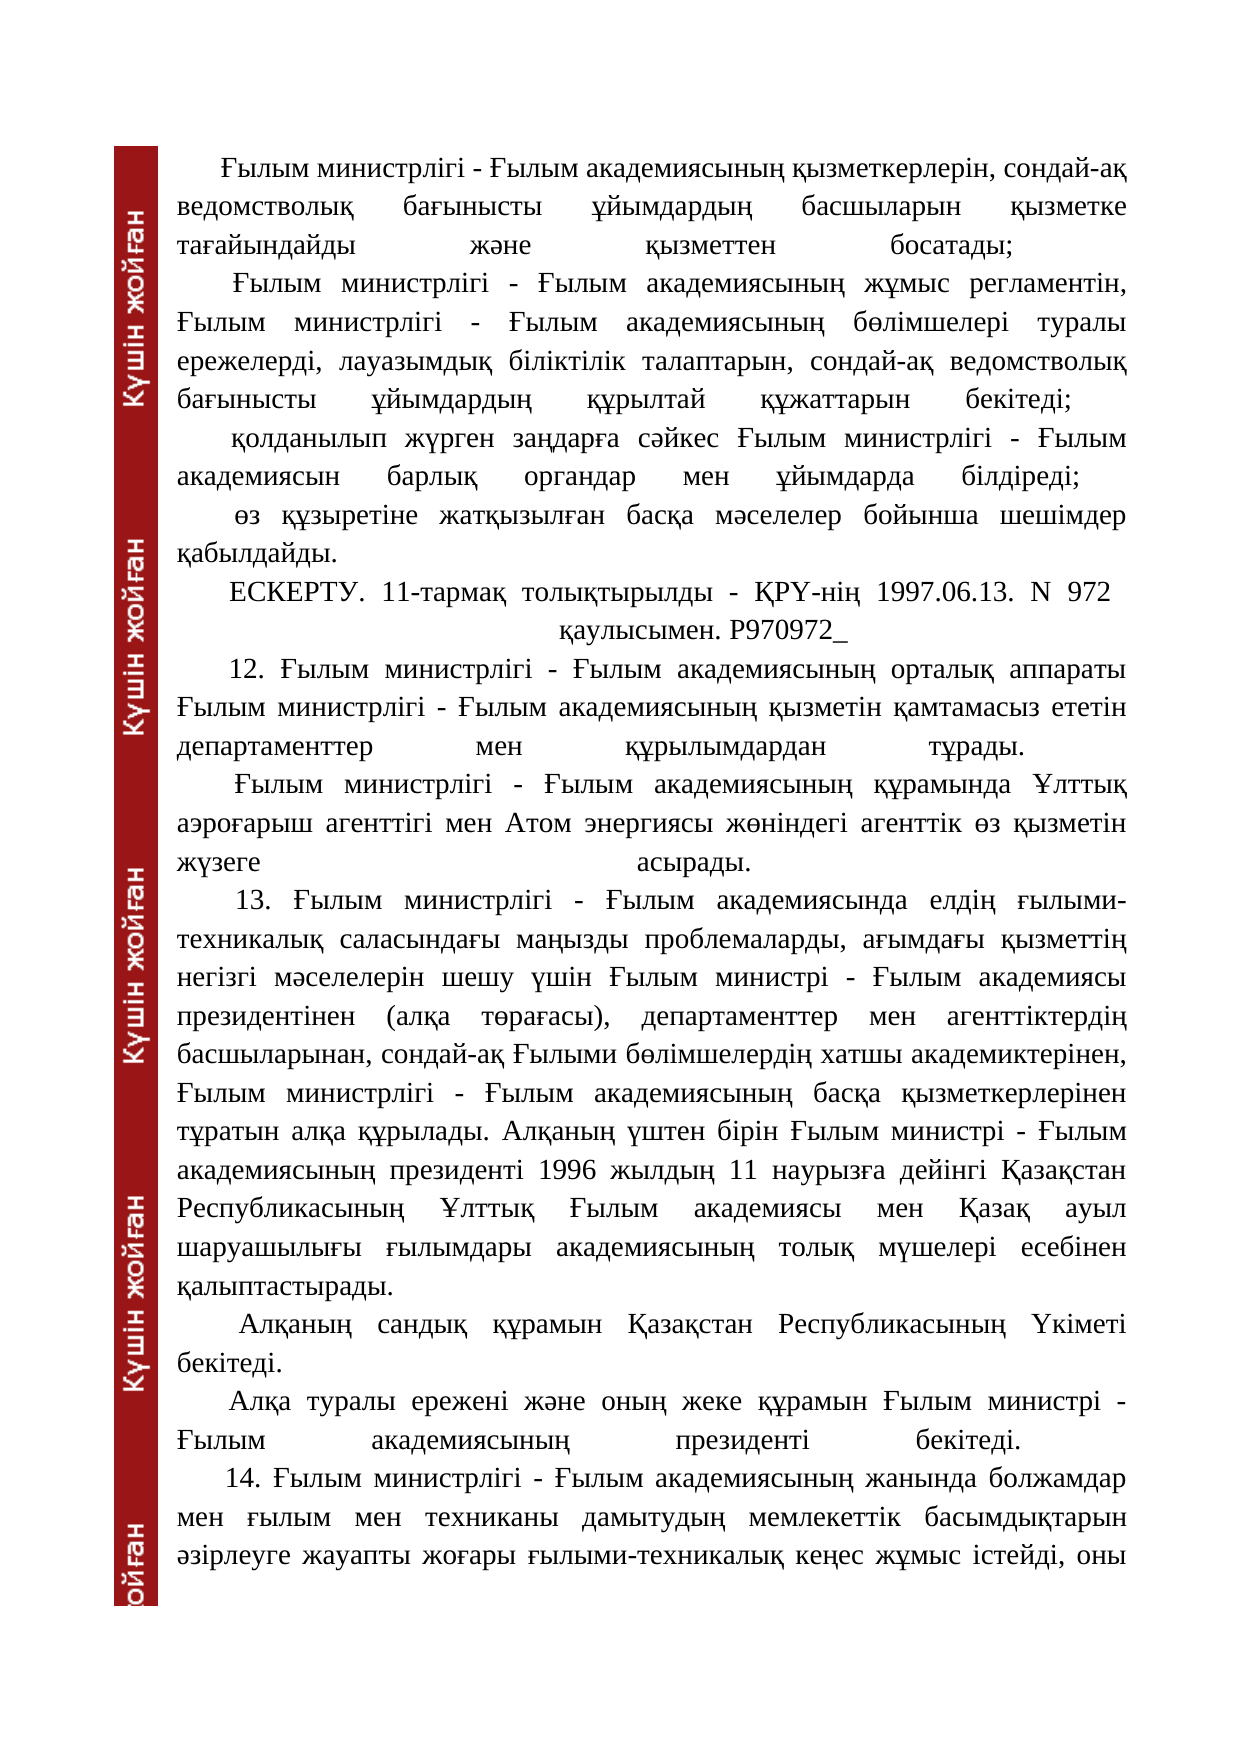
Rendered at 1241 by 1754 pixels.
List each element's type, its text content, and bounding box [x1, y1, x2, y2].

picture [114, 1571, 158, 1606]
picture [114, 146, 158, 150]
